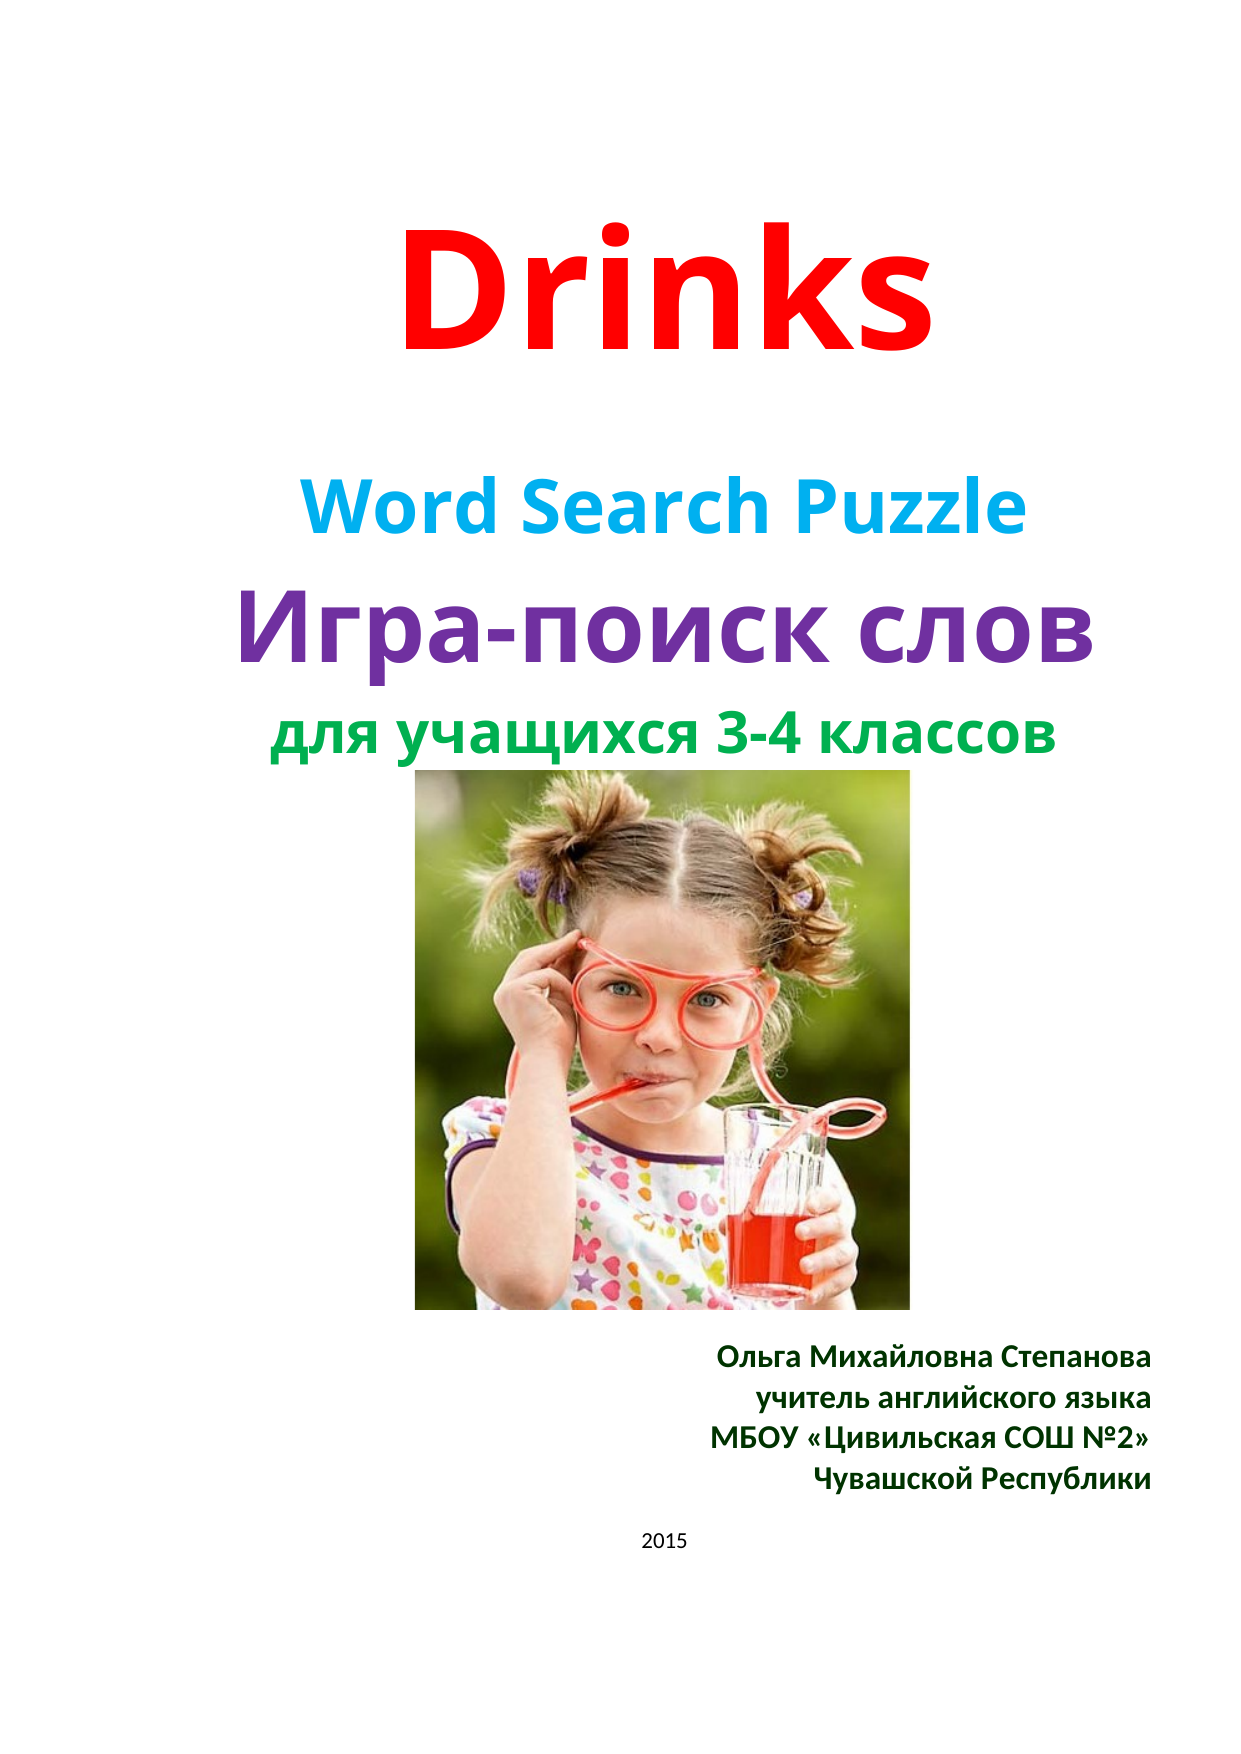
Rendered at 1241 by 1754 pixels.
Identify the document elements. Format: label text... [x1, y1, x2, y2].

text Drinks [177, 171, 1152, 398]
picture [414, 770, 914, 1310]
text 2015 [177, 1526, 1152, 1554]
text Чувашской Республики [177, 1457, 1152, 1498]
text для учащихся 3-4 классов [177, 691, 1152, 771]
text Word Search Puzzle [177, 453, 1152, 555]
text учитель английского языка [177, 1376, 1152, 1416]
text Ольга Михайловна Степанова [177, 1335, 1152, 1376]
text МБОУ «Цивильская СОШ №2» [177, 1416, 1152, 1457]
text Игра-поиск слов [177, 555, 1152, 691]
